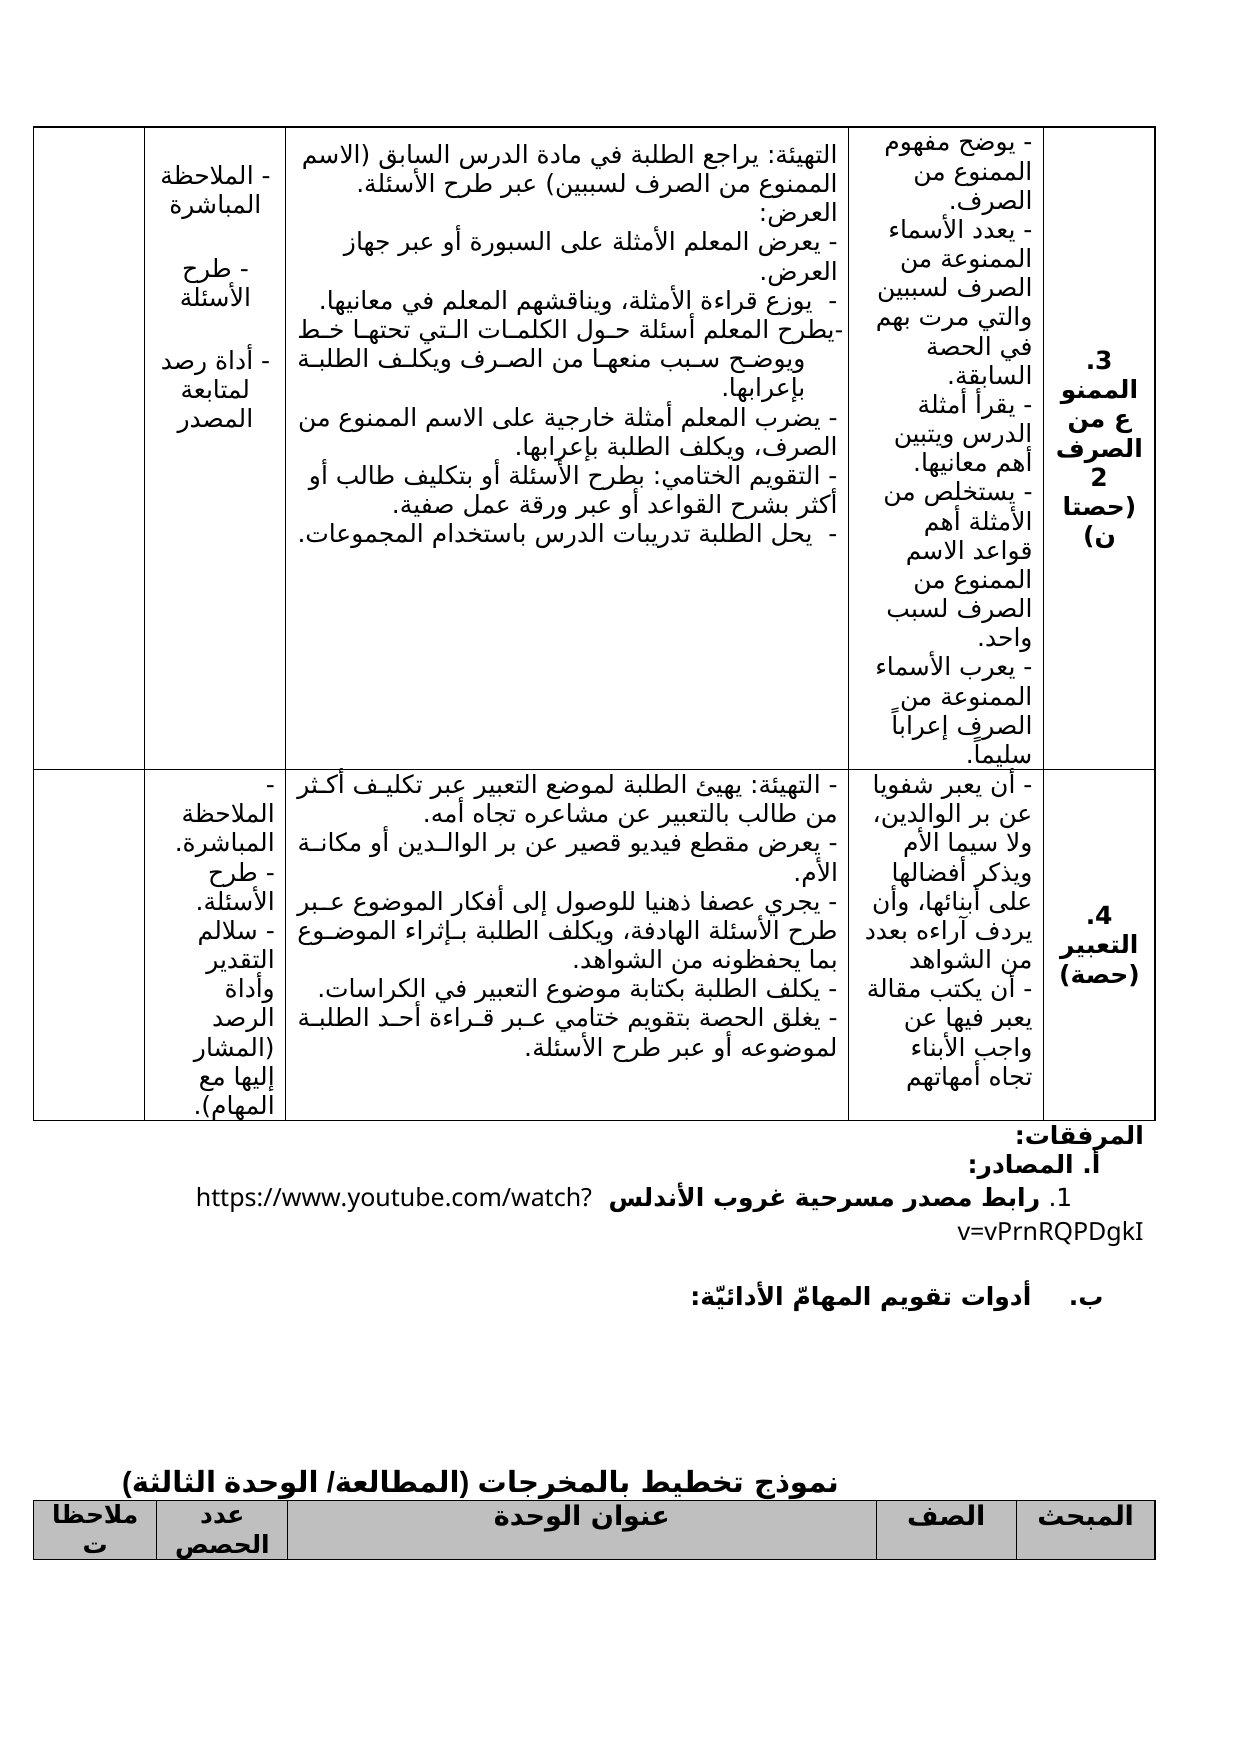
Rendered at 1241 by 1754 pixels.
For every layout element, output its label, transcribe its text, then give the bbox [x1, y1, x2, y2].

table_cell - الملاحظة المباشرة - طرح الأسئلة - أداة رصد لمتابعة المصدر [145, 128, 285, 769]
text أ. المصادر: [44, 1150, 1144, 1179]
table_cell -الملاحظة المباشرة. - طرح الأسئلة. - سلالم التقدير وأداة الرصد (المشار إليها مع المهام). [145, 770, 285, 1120]
table_header ملاحظات [34, 1501, 156, 1559]
text 1. رابط مصدر مسرحية غروب الأندلس https://www.youtube.com/watch?v=vPrnRQPDgkI [44, 1179, 1144, 1248]
table_cell 3. الممنوع من الصرف2 (حصتان) [1044, 128, 1154, 769]
text المرفقات: [44, 1121, 1144, 1150]
list أدوات تقويم المهامّ الأدائيّة: [44, 1282, 1069, 1311]
table_header عنوان الوحدة [288, 1501, 876, 1559]
table_cell [34, 128, 144, 769]
table_cell - التهيئة: يهيئ الطلبة لموضع التعبير عبر تكليف أكثر من طالب بالتعبير عن مشاعره تجاه أمه. - يعرض مقطع فيديو قصير عن بر الوالدين أو مكانة الأم. - يجري عصفا ذهنيا للوصول إلى أفكار الموضوع عبر طرح الأسئلة الهادفة، ويكلف الطلبة بإثراء الموضوع بما يحفظونه من الشواهد. - يكلف الطلبة بكتابة موضوع التعبير في الكراسات. - يغلق الحصة بتقويم ختامي عبر قراءة أحد الطلبة لموضوعه أو عبر طرح الأسئلة. [286, 770, 848, 1120]
table_cell [34, 770, 144, 1120]
table_header المبحث [1017, 1501, 1154, 1559]
table_cell 4. التعبير (حصة) [1044, 770, 1154, 1120]
text نموذج تخطيط بالمخرجات (المطالعة/ الوحدة الثالثة) [44, 1465, 1144, 1499]
table_header عدد الحصص [157, 1501, 287, 1559]
table_cell - يوضح مفهوم الممنوع من الصرف. - يعدد الأسماء الممنوعة من الصرف لسببين والتي مرت بهم في الحصة السابقة. - يقرأ أمثلة الدرس ويتبين أهم معانيها. - يستخلص من الأمثلة أهم قواعد الاسم الممنوع من الصرف لسبب واحد. - يعرب الأسماء الممنوعة من الصرف إعراباً سليماً. [849, 128, 1043, 769]
table_cell - أن يعبر شفويا عن بر الوالدين، ولا سيما الأم ويذكر أفضالها على أبنائها، وأن يردف آراءه بعدد من الشواهد - أن يكتب مقالة يعبر فيها عن واجب الأبناء تجاه أمهاتهم [849, 770, 1043, 1120]
table_header الصف [877, 1501, 1016, 1559]
table_cell التهيئة: يراجع الطلبة في مادة الدرس السابق (الاسم الممنوع من الصرف لسببين) عبر طرح الأسئلة. العرض: - يعرض المعلم الأمثلة على السبورة أو عبر جهاز العرض. - يوزع قراءة الأمثلة، ويناقشهم المعلم في معانيها. يطرح المعلم أسئلة حول الكلمات التي تحتها خط ويوضح سبب منعها من الصرف ويكلف الطلبة بإعرابها. - يضرب المعلم أمثلة خارجية على الاسم الممنوع من الصرف، ويكلف الطلبة بإعرابها. - التقويم الختامي: بطرح الأسئلة أو بتكليف طالب أو أكثر بشرح القواعد أو عبر ورقة عمل صفية. - يحل الطلبة تدريبات الدرس باستخدام المجموعات. [286, 128, 848, 769]
